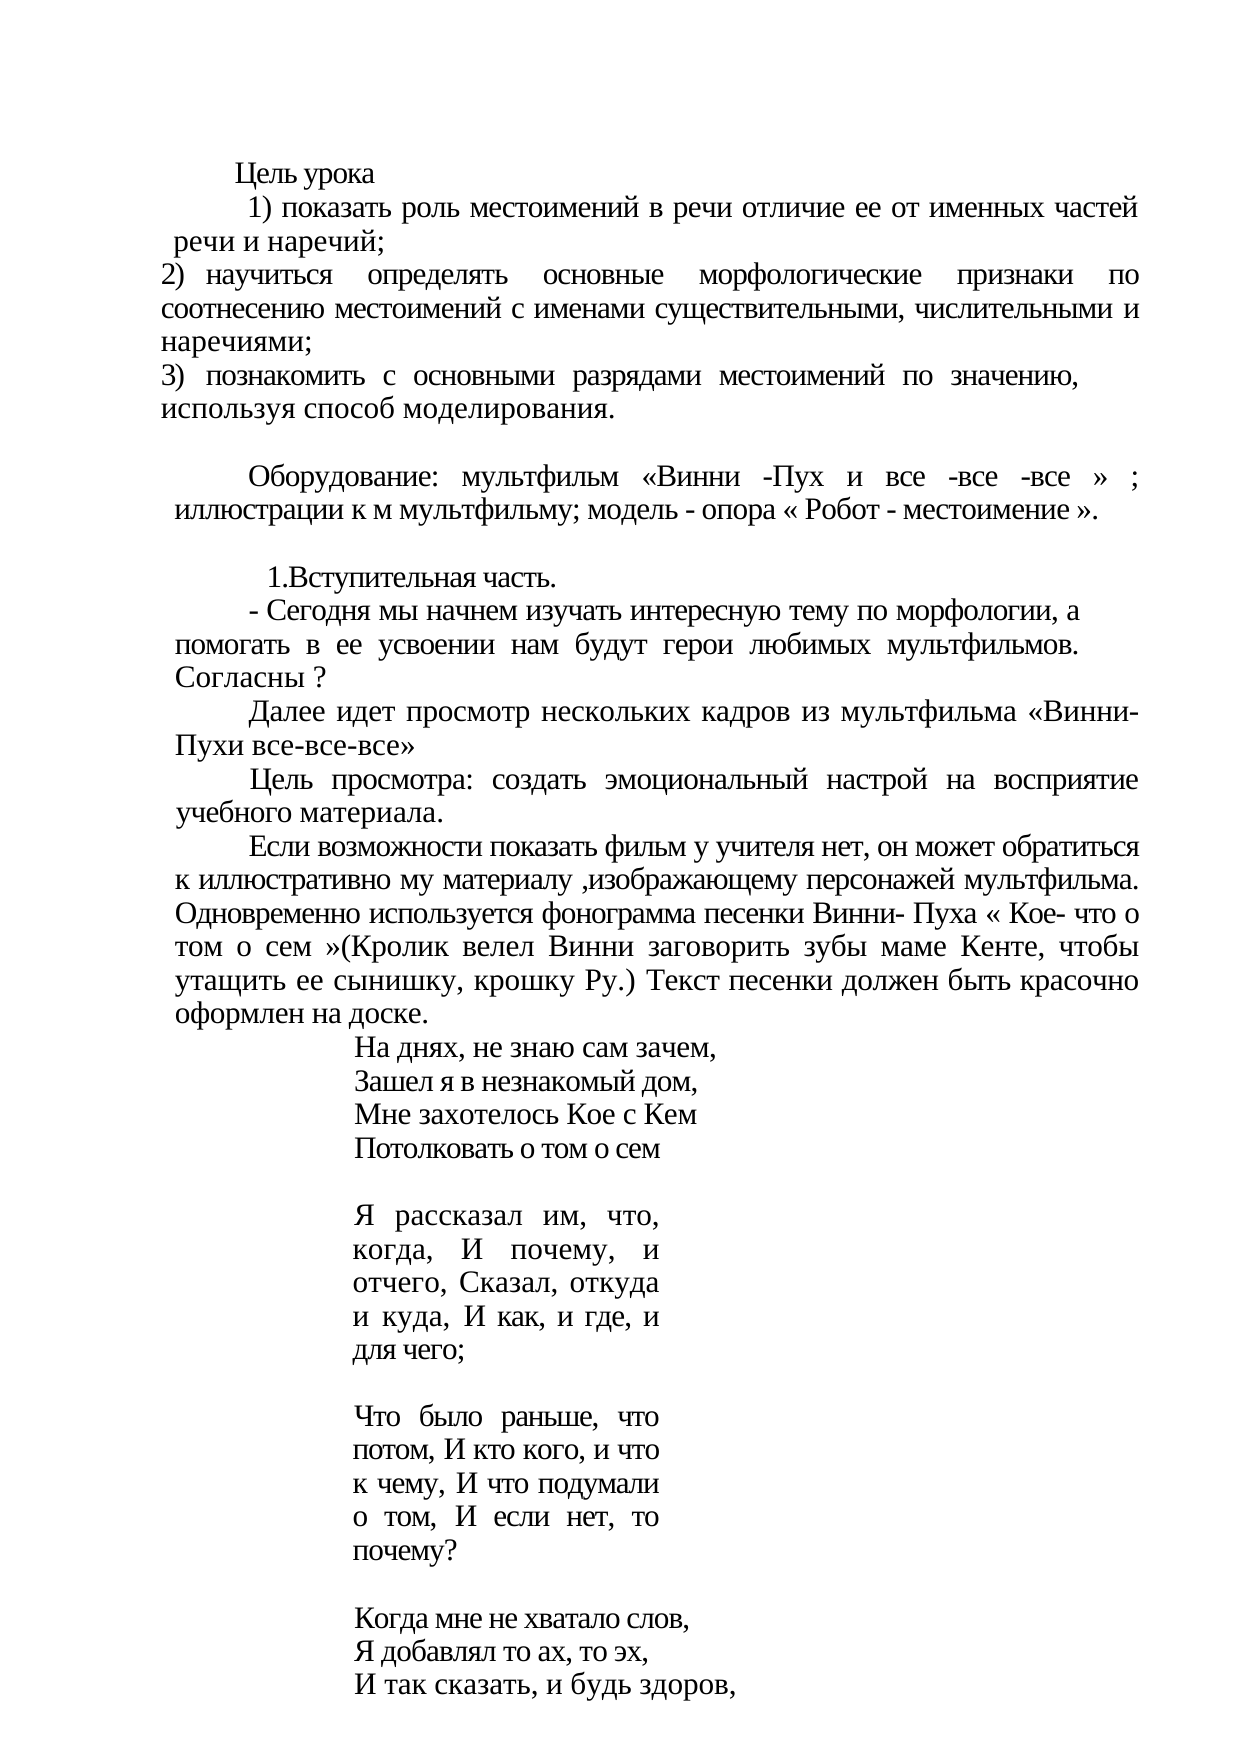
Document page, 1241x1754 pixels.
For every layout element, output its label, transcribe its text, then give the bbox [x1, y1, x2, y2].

text Далее идет просмотр нескольких кадров из мультфильма «Винни-Пухи все-все-все» [174, 694, 1140, 762]
text Я добавлял то ах, то эх, [352, 1635, 1140, 1668]
text Цель просмотра: создать эмоциональный настрой на восприятие учебного материала. [176, 762, 1140, 829]
text На днях, не знаю сам зачем, [352, 1031, 1140, 1064]
text Когда мне не хватало слов, [352, 1602, 1140, 1635]
text Оборудование: мультфильм «Винни -Пух и все -все -все » ; иллюстрации к м мультфильму; модель - опора « Робот - местоимение ». [174, 459, 1140, 526]
list научиться определять основные морфологические признаки по соотнесению местоимений с именами существительными, числительными и наречиями; [161, 258, 1140, 359]
text И так сказать, и будь здоров, [352, 1668, 1140, 1701]
text Если возможности показать фильм у учителя нет, он может обратиться к иллюстративно му материалу ,изображающему персонажей мультфильма. Одновременно используется фонограмма песенки Винни- Пуха « Кое- что о том о сем »(Кролик велел Винни заговорить зубы маме Кенте, чтобы утащить ее сынишку, крошку Ру.) Текст песенки должен быть красочно оформлен на доске. [174, 829, 1140, 1031]
text Что было раньше, что потом, И кто кого, и что к чему, И что подумали о том, И если нет, то почему? [352, 1399, 660, 1567]
text Потолковать о том о сем [352, 1131, 1140, 1165]
text Зашел я в незнакомый дом, [352, 1064, 1140, 1098]
list познакомить с основными разрядами местоимений по значению, используя способ моделирования. [161, 359, 1080, 426]
text Цель урока [161, 154, 1140, 190]
text 1) показать роль местоимений в речи отличие ее от именных частей речи и наречий; [173, 190, 1140, 258]
text Мне захотелось Кое с Кем [352, 1098, 1140, 1131]
text 1.Вступительная часть. [192, 558, 1140, 594]
text - Сегодня мы начнем изучать интересную тему по морфологии, а помогать в ее усвоении нам будут герои любимых мультфильмов. Согласны ? [174, 594, 1080, 694]
text Я рассказал им, что, когда, И почему, и отчего, Сказал, откуда и куда, И как, и где, и для чего; [352, 1199, 660, 1366]
